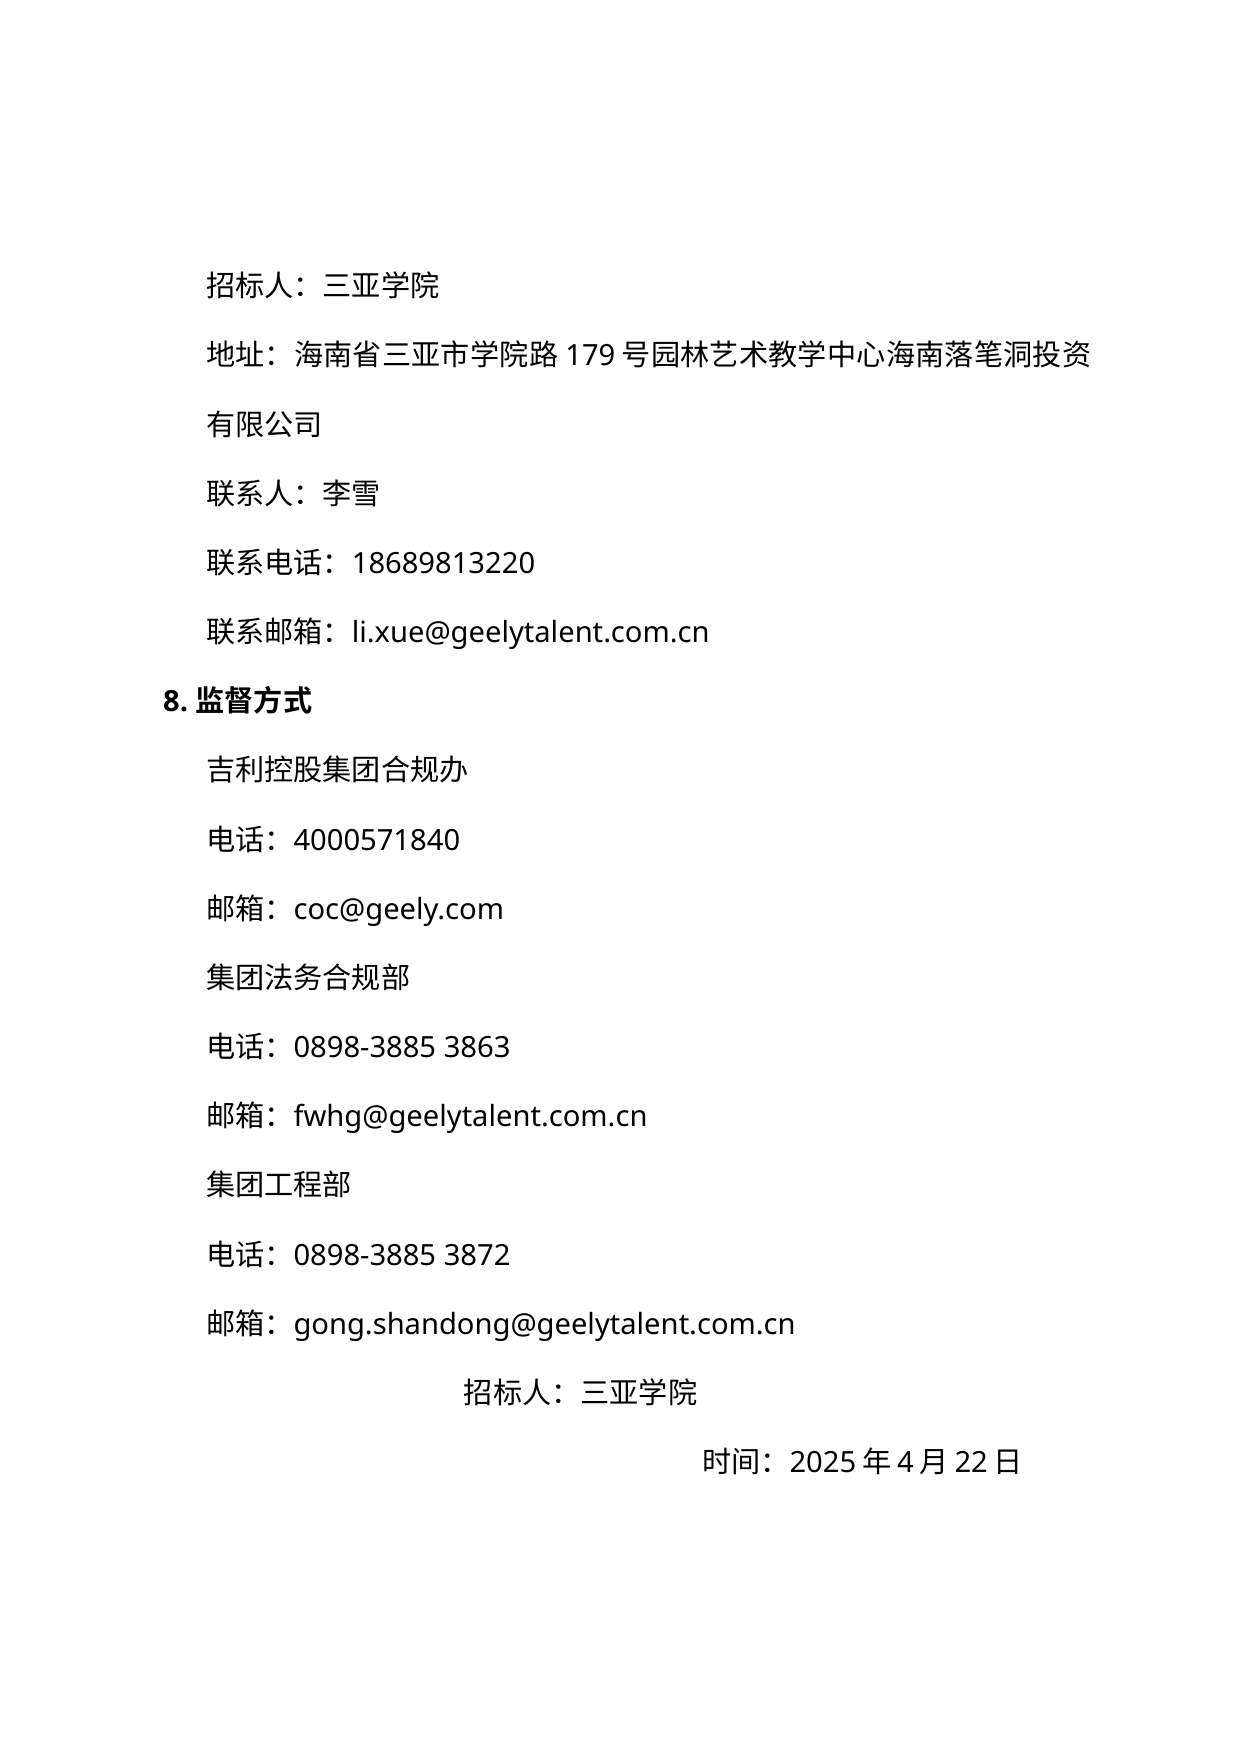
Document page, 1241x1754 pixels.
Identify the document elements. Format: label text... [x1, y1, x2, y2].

text 电话：0898-3885 3872 [206, 1218, 1093, 1287]
text 邮箱：gong.shandong@geelytalent.com.cn [206, 1287, 1093, 1356]
text 招标人：三亚学院 [206, 1356, 1093, 1425]
text 吉利控股集团合规办 [206, 733, 1093, 803]
text 邮箱：fwhg@geelytalent.com.cn [206, 1079, 1093, 1148]
text 联系人：李雪 [206, 457, 1093, 526]
text 电话：4000571840 [206, 803, 1093, 872]
text 集团工程部 [206, 1148, 1093, 1218]
text 邮箱：coc@geely.com [206, 872, 1093, 941]
text 电话：0898-3885 3863 [206, 1010, 1093, 1079]
text 地址：海南省三亚市学院路179号园林艺术教学中心海南落笔洞投资有限公司 [206, 318, 1093, 457]
text 时间：2025年4月22日 [148, 1425, 1093, 1494]
text 8. 监督方式 [148, 664, 1093, 733]
text 招标人：三亚学院 [206, 249, 1093, 318]
text 联系电话：18689813220 [206, 526, 1093, 595]
text 集团法务合规部 [206, 941, 1093, 1010]
text 联系邮箱：li.xue@geelytalent.com.cn [206, 595, 1093, 664]
